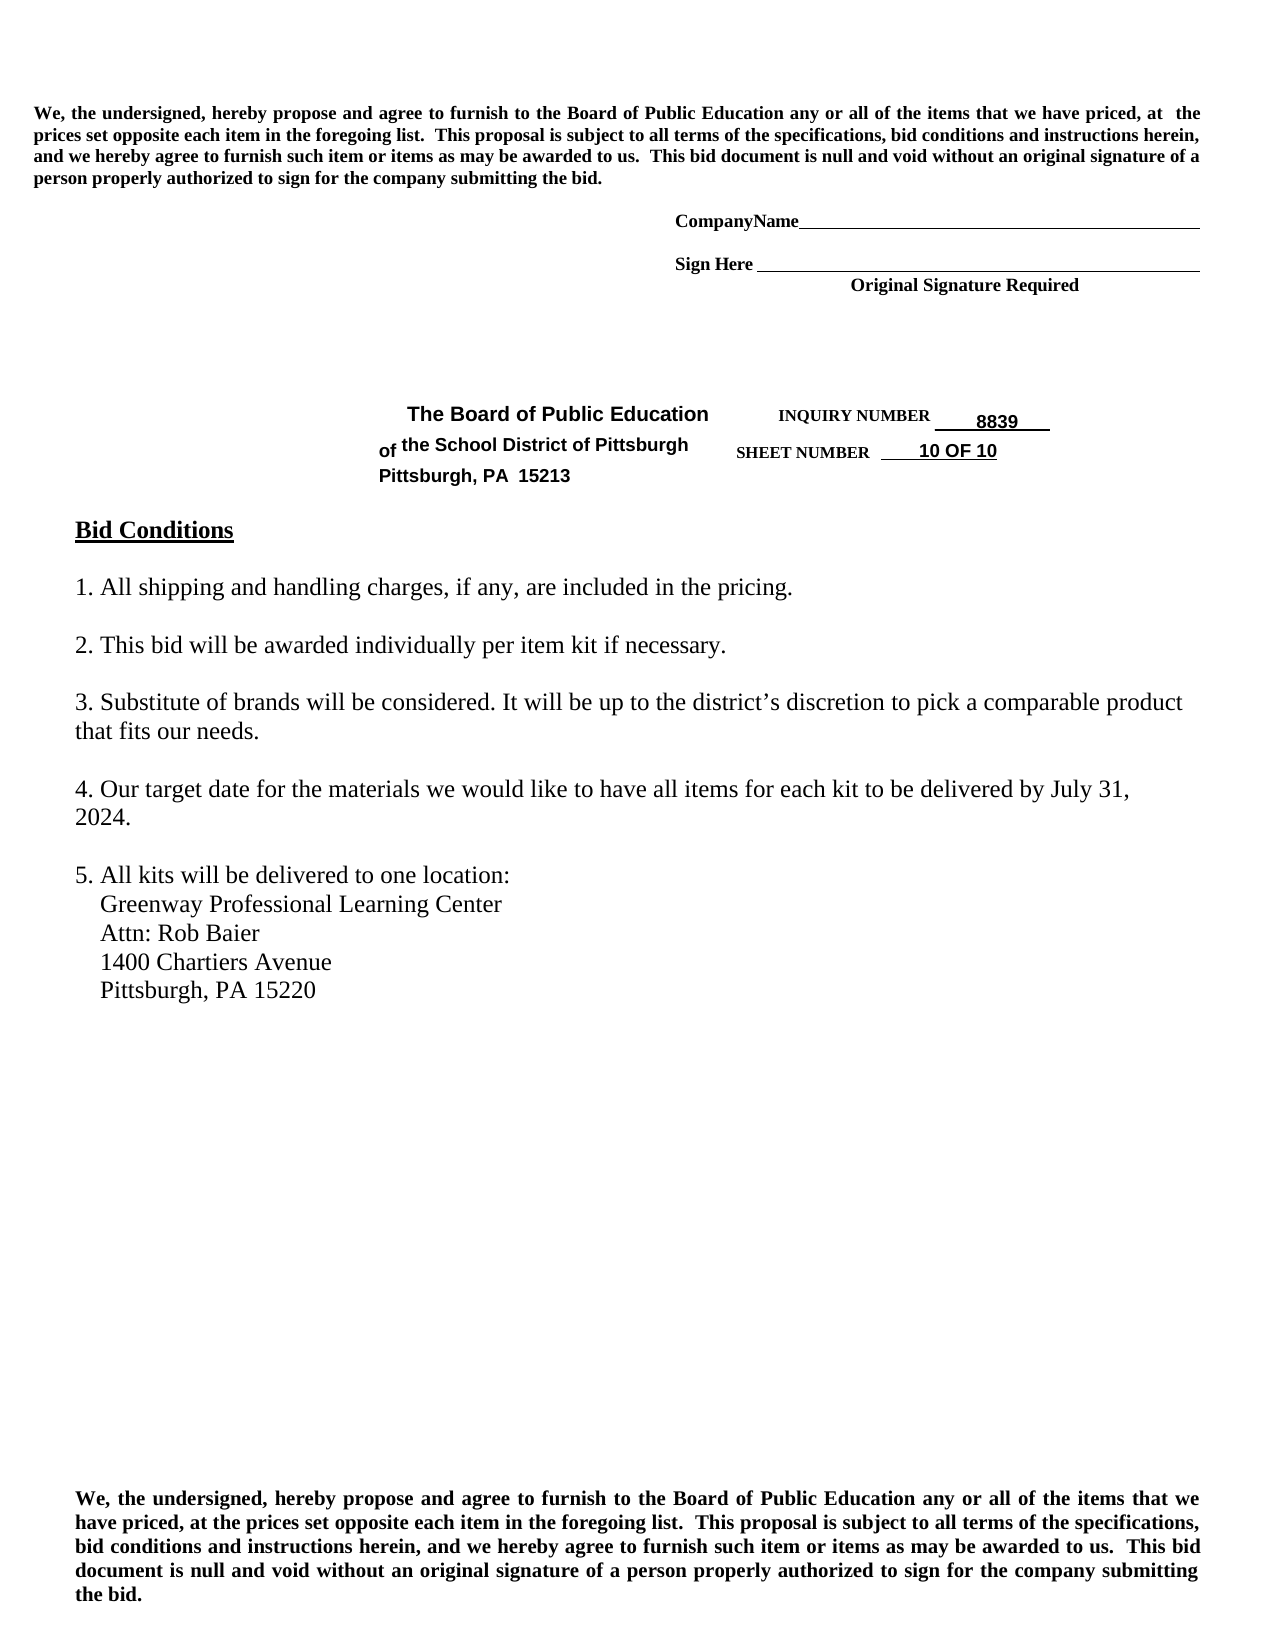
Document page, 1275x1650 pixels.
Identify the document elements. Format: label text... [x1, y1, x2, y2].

list Our target date for the materials we would like to have all items for each kit to be delivered by July 31, 2024. [75, 774, 1183, 831]
text The Board of Public Education INQUIRY NUMBER ____8839___ [33, 402, 1239, 432]
text Bid Conditions [75, 515, 1239, 543]
text Attn: Rob Baier [33, 918, 1183, 947]
text CompanyName [675, 209, 1239, 231]
text Pittsburgh, PA 15220 [33, 976, 1183, 1004]
text We, the undersigned, hereby propose and agree to furnish to the Board of Public Education any or all of the items that we have priced, at the prices set opposite each item in the foregoing list. This proposal is subject to all terms of the specifications, bid conditions and instructions herein, and we hereby agree to furnish such item or items as may be awarded to us. This bid document is null and void without an original signature of a person properly authorized to sign for the company submitting the bid. [33, 102, 1200, 188]
text Sign Here [675, 253, 1239, 274]
text 1400 Chartiers Avenue [33, 947, 1183, 975]
list Substitute of brands will be considered. It will be up to the district’s discretion to pick a comparable product that fits our needs. [75, 687, 1183, 745]
text of the School District of Pittsburgh SHEET NUMBER 10 OF 10 [378, 433, 1229, 462]
list All kits will be delivered to one location: [75, 860, 1183, 889]
text Original Signature Required [850, 274, 1239, 296]
list All shipping and handling charges, if any, are included in the pricing. [75, 572, 1239, 601]
text Pittsburgh, PA 15213 [378, 465, 1229, 487]
subtitle We, the undersigned, hereby propose and agree to furnish to the Board of Public Education any or all of the items that we have priced, at the prices set opposite each item in the foregoing list. This proposal is subject to all terms of the specifications, bid conditions and instructions herein, and we hereby agree to furnish such item or items as may be awarded to us. This bid document is null and void without an original signature of a person properly authorized to sign for the company submitting the bid. [75, 1486, 1201, 1606]
text Greenway Professional Learning Center [33, 889, 1183, 918]
list This bid will be awarded individually per item kit if necessary. [75, 630, 1239, 658]
